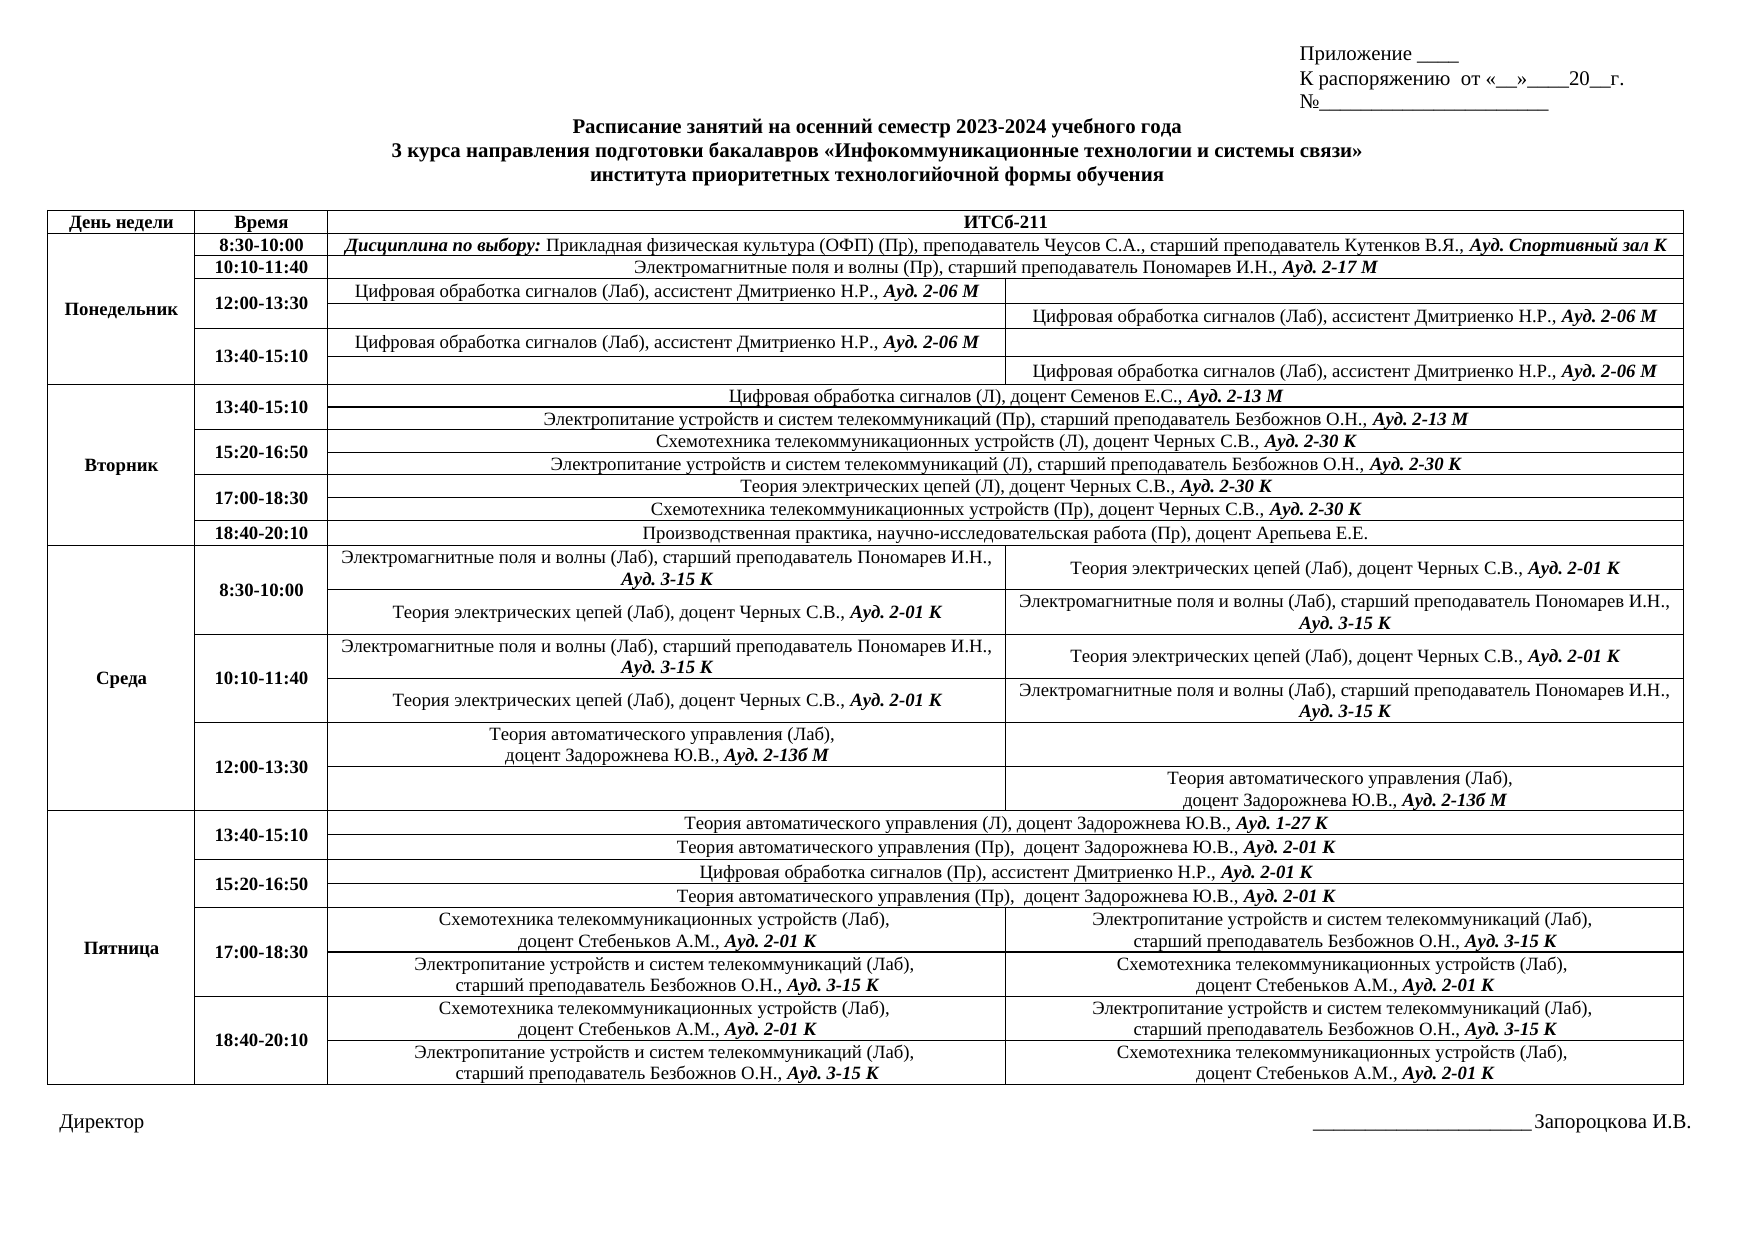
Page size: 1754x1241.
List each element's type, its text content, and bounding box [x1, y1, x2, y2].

table_cell 18:40-20:10 [195, 521, 327, 545]
table_cell Производственная практика, научно-исследовательская работа (Пр), доцент Арепьева Е.Е. [328, 521, 1683, 545]
table_header ИТСб-211 [328, 211, 1683, 232]
table_cell Пятница [48, 811, 194, 1084]
table_cell Теория электрических цепей (Лаб), доцент Черных С.В., Ауд. 2-01 К [1006, 546, 1683, 589]
table_cell Электромагнитные поля и волны (Лаб), старший преподаватель Пономарев И.Н., Ауд. 3-15 К [1006, 679, 1683, 722]
table_cell Цифровая обработка сигналов (Л), доцент Семенов Е.С., Ауд. 2-13 М [328, 385, 1683, 406]
table_cell 13:40-15:10 [195, 385, 327, 429]
table_cell 10:10-11:40 [195, 256, 327, 278]
table_cell Цифровая обработка сигналов (Пр), ассистент Дмитриенко Н.Р., Ауд. 2-01 К [328, 860, 1683, 883]
table_cell Электромагнитные поля и волны (Пр), старший преподаватель Пономарев И.Н., Ауд. 2-17 М [328, 256, 1683, 278]
table_cell Электромагнитные поля и волны (Лаб), старший преподаватель Пономарев И.Н., Ауд. 3-15 К [328, 635, 1005, 678]
table_cell Цифровая обработка сигналов (Лаб), ассистент Дмитриенко Н.Р., Ауд. 2-06 М [1006, 357, 1683, 384]
table_cell 13:40-15:10 [195, 329, 327, 384]
table_header Время [195, 211, 327, 232]
table_cell 15:20-16:50 [195, 430, 327, 474]
table_cell 8:30-10:00 [195, 546, 327, 633]
table_cell Понедельник [48, 234, 194, 384]
text Расписание занятий на осенний семестр 2023-2024 учебного года [59, 113, 1695, 138]
table_cell 13:40-15:10 [195, 811, 327, 859]
table_cell Электромагнитные поля и волны (Лаб), старший преподаватель Пономарев И.Н., Ауд. 3-15 К [328, 546, 1005, 589]
table_cell Теория автоматического управления (Пр), доцент Задорожнева Ю.В., Ауд. 2-01 К [328, 884, 1683, 907]
text Приложение ____ [1299, 41, 1695, 65]
table_cell Электропитание устройств и систем телекоммуникаций (Лаб), старший преподаватель Безбожнов О.Н., Ауд. 3-15 К [328, 1041, 1005, 1084]
table_cell [1006, 279, 1683, 303]
table_cell 15:20-16:50 [195, 860, 327, 907]
table_cell Схемотехника телекоммуникационных устройств (Л), доцент Черных С.В., Ауд. 2-30 К [328, 430, 1683, 452]
table_cell Схемотехника телекоммуникационных устройств (Лаб), доцент Стебеньков А.М., Ауд. 2-01 К [328, 908, 1005, 951]
table_cell 18:40-20:10 [195, 997, 327, 1084]
text К распоряжению от «__»____20__г. [1299, 65, 1695, 89]
table_cell [328, 357, 1005, 384]
table_cell Вторник [48, 385, 194, 545]
table_cell Цифровая обработка сигналов (Лаб), ассистент Дмитриенко Н.Р., Ауд. 2-06 М [328, 279, 1005, 303]
table_cell Теория автоматического управления (Пр), доцент Задорожнева Ю.В., Ауд. 2-01 К [328, 835, 1683, 859]
table_cell Электропитание устройств и систем телекоммуникаций (Лаб), старший преподаватель Безбожнов О.Н., Ауд. 3-15 К [1006, 908, 1683, 951]
table_cell Электропитание устройств и систем телекоммуникаций (Лаб), старший преподаватель Безбожнов О.Н., Ауд. 3-15 К [328, 953, 1005, 996]
table_cell Среда [48, 546, 194, 810]
table_cell Теория автоматического управления (Л), доцент Задорожнева Ю.В., Ауд. 1-27 К [328, 811, 1683, 834]
table_cell Электропитание устройств и систем телекоммуникаций (Пр), старший преподаватель Безбожнов О.Н., Ауд. 2-13 М [328, 408, 1683, 429]
table_cell Схемотехника телекоммуникационных устройств (Лаб), доцент Стебеньков А.М., Ауд. 2-01 К [328, 997, 1005, 1040]
table_cell Электропитание устройств и систем телекоммуникаций (Лаб), старший преподаватель Безбожнов О.Н., Ауд. 3-15 К [1006, 997, 1683, 1040]
table_cell Схемотехника телекоммуникационных устройств (Лаб), доцент Стебеньков А.М., Ауд. 2-01 К [1006, 953, 1683, 996]
table_cell Электромагнитные поля и волны (Лаб), старший преподаватель Пономарев И.Н., Ауд. 3-15 К [1006, 590, 1683, 633]
table_cell Теория электрических цепей (Лаб), доцент Черных С.В., Ауд. 2-01 К [328, 590, 1005, 633]
table_cell Схемотехника телекоммуникационных устройств (Лаб), доцент Стебеньков А.М., Ауд. 2-01 К [1006, 1041, 1683, 1084]
table_cell [328, 767, 1005, 810]
table_cell 12:00-13:30 [195, 279, 327, 328]
table_cell Электропитание устройств и систем телекоммуникаций (Л), старший преподаватель Безбожнов О.Н., Ауд. 2-30 К [328, 453, 1683, 474]
table_cell Схемотехника телекоммуникационных устройств (Пр), доцент Черных С.В., Ауд. 2-30 К [328, 498, 1683, 519]
table_cell 17:00-18:30 [195, 908, 327, 996]
table_cell Цифровая обработка сигналов (Лаб), ассистент Дмитриенко Н.Р., Ауд. 2-06 М [1006, 304, 1683, 328]
table_cell Теория электрических цепей (Л), доцент Черных С.В., Ауд. 2-30 К [328, 475, 1683, 497]
table_cell Дисциплина по выбору: Прикладная физическая культура (ОФП) (Пр), преподаватель Чеусов С.А., старший преподаватель Кутенков В.Я., Ауд. Спортивный зал К [328, 234, 1683, 255]
table_cell [328, 304, 1005, 328]
table_cell 10:10-11:40 [195, 635, 327, 722]
text №______________________ [1299, 89, 1695, 113]
table_cell [1006, 723, 1683, 766]
table_cell 17:00-18:30 [195, 475, 327, 519]
table_header День недели [48, 211, 194, 232]
table_cell 12:00-13:30 [195, 723, 327, 810]
table_cell Теория электрических цепей (Лаб), доцент Черных С.В., Ауд. 2-01 К [1006, 635, 1683, 678]
table_cell Теория автоматического управления (Лаб), доцент Задорожнева Ю.В., Ауд. 2-13б М [328, 723, 1005, 766]
text 3 курса направления подготовки бакалавров «Инфокоммуникационные технологии и системы связи» [59, 138, 1695, 162]
text института приоритетных технологийочной формы обучения [59, 162, 1695, 186]
table_cell Теория автоматического управления (Лаб), доцент Задорожнева Ю.В., Ауд. 2-13б М [1006, 767, 1683, 810]
table_cell [1006, 329, 1683, 356]
table_cell 8:30-10:00 [195, 234, 327, 255]
text Директор _____________________ Запороцкова И.В. [59, 1109, 1695, 1133]
table_cell Цифровая обработка сигналов (Лаб), ассистент Дмитриенко Н.Р., Ауд. 2-06 М [328, 329, 1005, 356]
table_cell Теория электрических цепей (Лаб), доцент Черных С.В., Ауд. 2-01 К [328, 679, 1005, 722]
